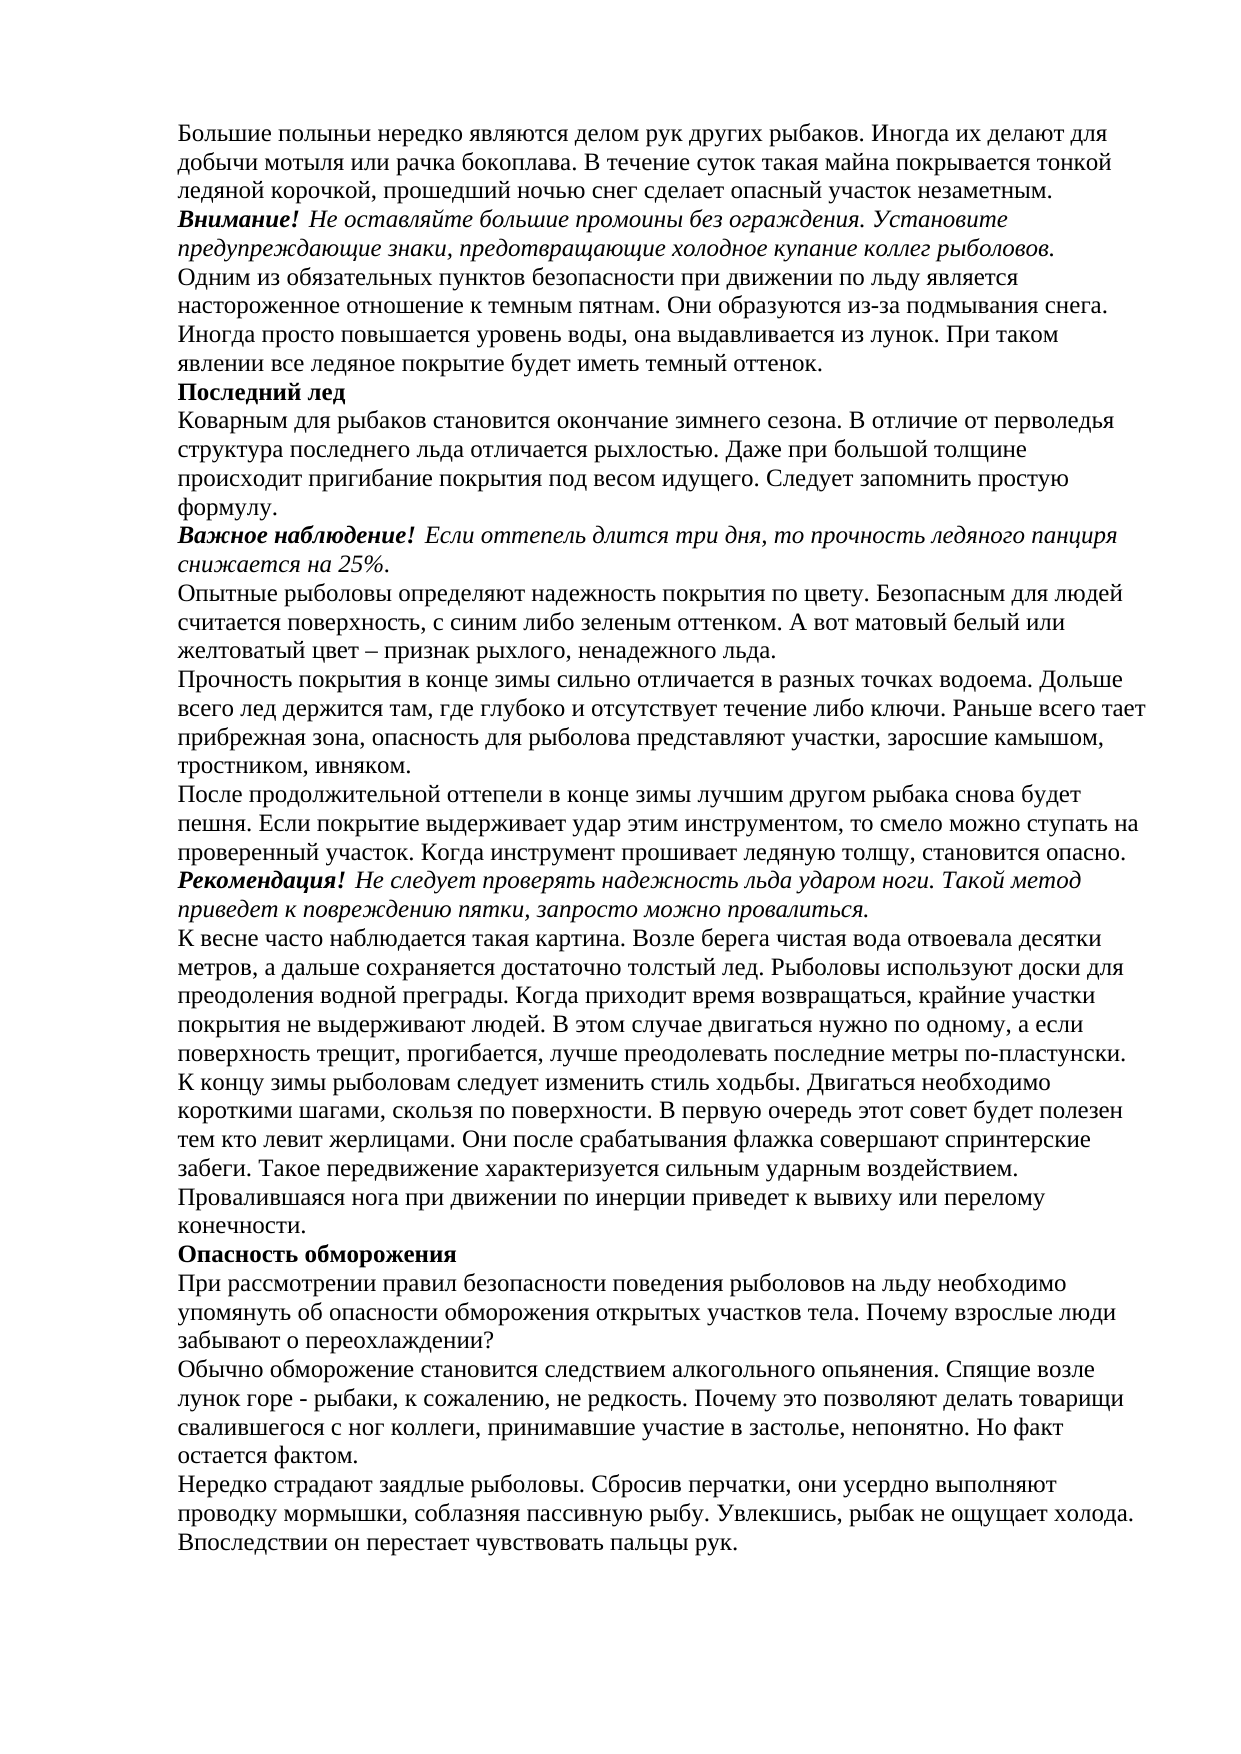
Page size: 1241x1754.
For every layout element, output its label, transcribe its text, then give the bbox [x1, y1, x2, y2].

text Внимание! Не оставляйте большие промоины без ограждения. Установите предупреждающие знаки, предотвращающие холодное купание коллег рыболовов. [177, 204, 1152, 262]
text Одним из обязательных пунктов безопасности при движении по льду является настороженное отношение к темным пятнам. Они образуются из-за подмывания снега. Иногда просто повышается уровень воды, она выдавливается из лунок. При таком явлении все ледяное покрытие будет иметь темный оттенок. [177, 262, 1152, 377]
text Важное наблюдение! Если оттепель длится три дня, то прочность ледяного панциря снижается на 25%. [177, 521, 1152, 578]
text К весне часто наблюдается такая картина. Возле берега чистая вода отвоевала десятки метров, а дальше сохраняется достаточно толстый лед. Рыболовы используют доски для преодоления водной преграды. Когда приходит время возвращаться, крайние участки покрытия не выдерживают людей. В этом случае двигаться нужно по одному, а если поверхность трещит, прогибается, лучше преодолевать последние метры по-пластунски. [177, 923, 1152, 1067]
text Коварным для рыбаков становится окончание зимнего сезона. В отличие от перволедья структура последнего льда отличается рыхлостью. Даже при большой толщине происходит пригибание покрытия под весом идущего. Следует запомнить простую формулу. [177, 406, 1152, 521]
text Последний лед [177, 377, 1152, 406]
text Рекомендация! Не следует проверять надежность льда ударом ноги. Такой метод приведет к повреждению пятки, запросто можно провалиться. [177, 866, 1152, 923]
text При рассмотрении правил безопасности поведения рыболовов на льду необходимо упомянуть об опасности обморожения открытых участков тела. Почему взрослые люди забывают о переохлаждении? [177, 1268, 1152, 1354]
text Опытные рыболовы определяют надежность покрытия по цвету. Безопасным для людей считается поверхность, с синим либо зеленым оттенком. А вот матовый белый или желтоватый цвет – признак рыхлого, ненадежного льда. [177, 578, 1152, 664]
text После продолжительной оттепели в конце зимы лучшим другом рыбака снова будет пешня. Если покрытие выдерживает удар этим инструментом, то смело можно ступать на проверенный участок. Когда инструмент прошивает ледяную толщу, становится опасно. [177, 779, 1152, 866]
text К концу зимы рыболовам следует изменить стиль ходьбы. Двигаться необходимо короткими шагами, скользя по поверхности. В первую очередь этот совет будет полезен тем кто левит жерлицами. Они после срабатывания флажка совершают спринтерские забеги. Такое передвижение характеризуется сильным ударным воздействием. Провалившаяся нога при движении по инерции приведет к вывиху или перелому конечности. [177, 1067, 1152, 1239]
text Большие полыньи нередко являются делом рук других рыбаков. Иногда их делают для добычи мотыля или рачка бокоплава. В течение суток такая майна покрывается тонкой ледяной корочкой, прошедший ночью снег сделает опасный участок незаметным. [177, 118, 1152, 204]
text Прочность покрытия в конце зимы сильно отличается в разных точках водоема. Дольше всего лед держится там, где глубоко и отсутствует течение либо ключи. Раньше всего тает прибрежная зона, опасность для рыболова представляют участки, заросшие камышом, тростником, ивняком. [177, 664, 1152, 779]
text Нередко страдают заядлые рыболовы. Сбросив перчатки, они усердно выполняют проводку мормышки, соблазняя пассивную рыбу. Увлекшись, рыбак не ощущает холода. Впоследствии он перестает чувствовать пальцы рук. [177, 1469, 1152, 1556]
text Опасность обморожения [177, 1239, 1152, 1268]
text Обычно обморожение становится следствием алкогольного опьянения. Спящие возле лунок горе - рыбаки, к сожалению, не редкость. Почему это позволяют делать товарищи свалившегося с ног коллеги, принимавшие участие в застолье, непонятно. Но факт остается фактом. [177, 1354, 1152, 1469]
